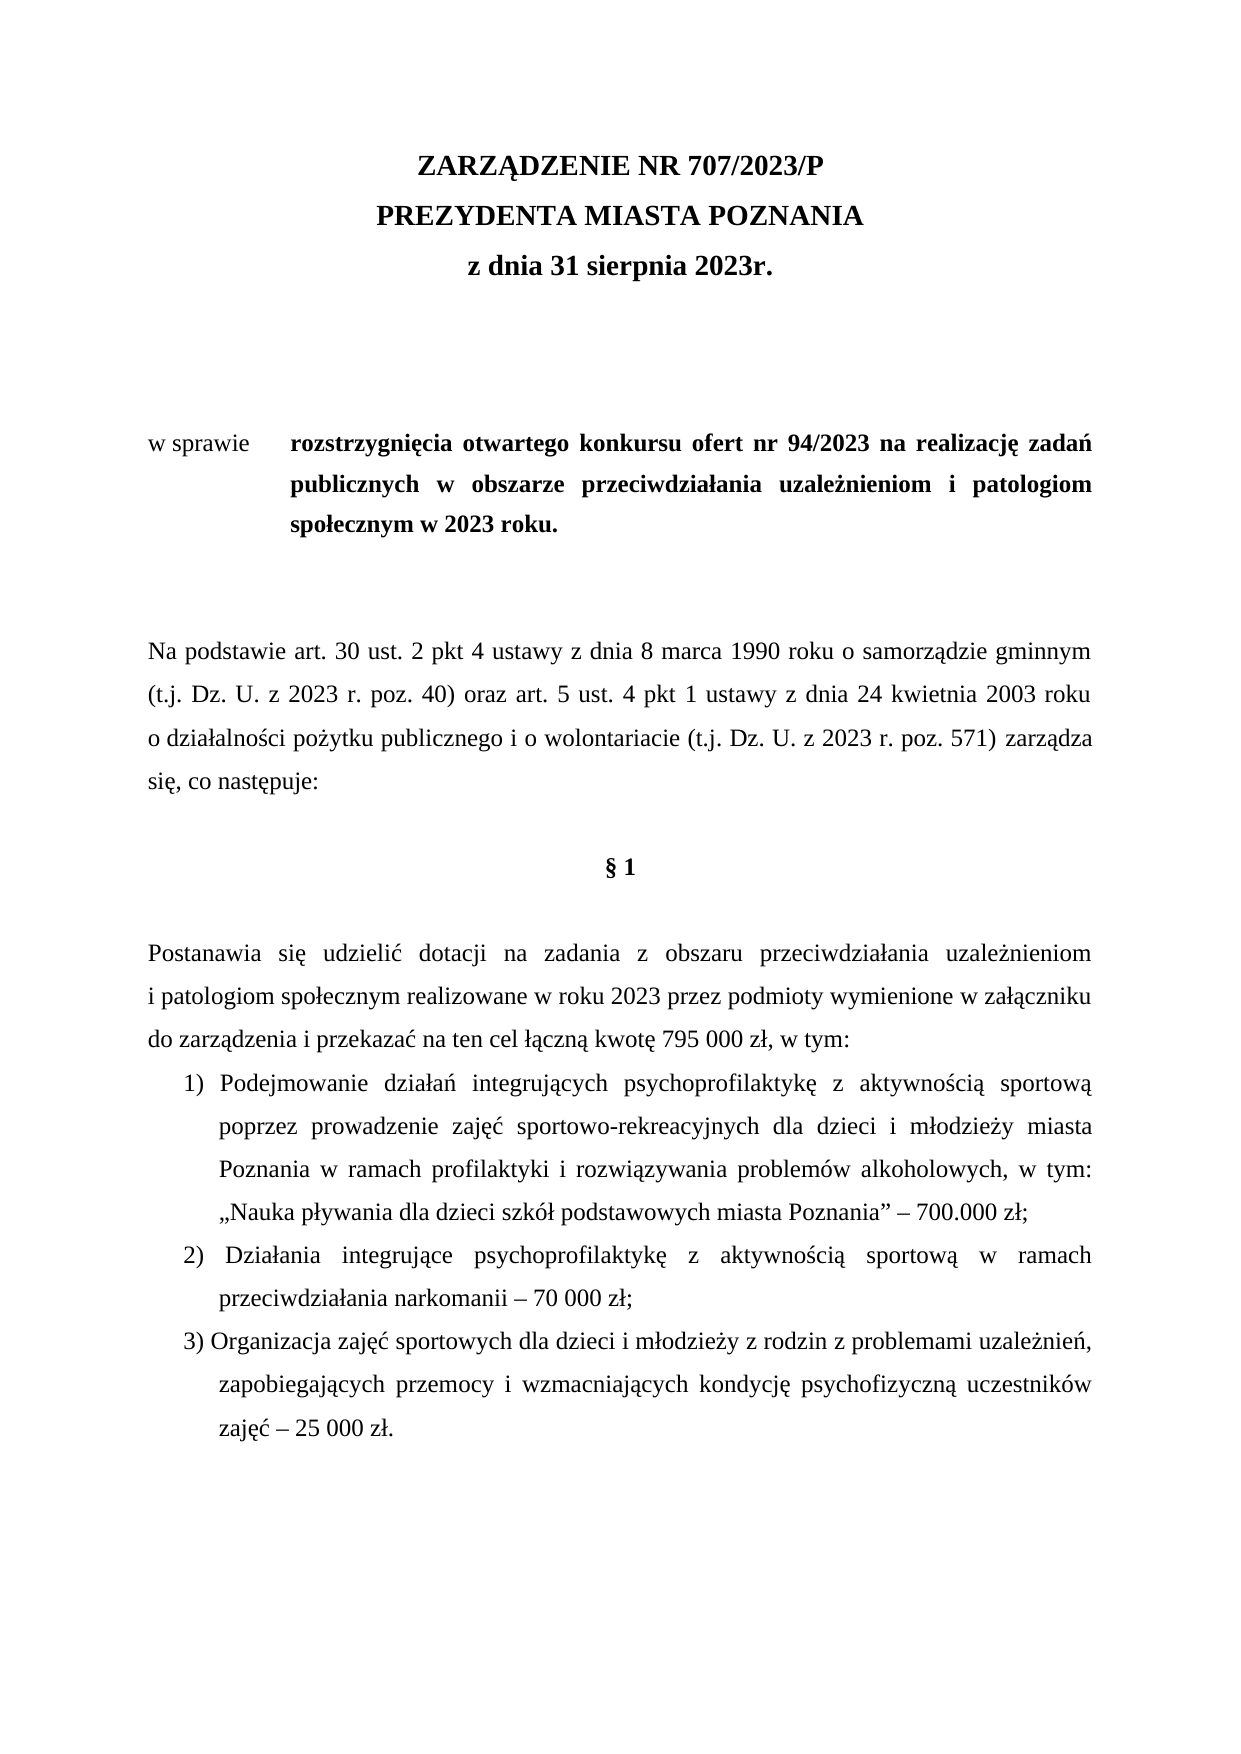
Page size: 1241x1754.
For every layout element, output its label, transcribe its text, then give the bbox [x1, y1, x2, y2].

text Na podstawie art. 30 ust. 2 pkt 4 ustawy z dnia 8 marca 1990 roku o samorządzie gminnym (t.j. Dz. U. z 2023 r. poz. 40) oraz art. 5 ust. 4 pkt 1 ustawy z dnia 24 kwietnia 2003 roku o działalności pożytku publicznego i o wolontariacie (t.j. Dz. U. z 2023 r. poz. 571) zarządza się, co następuje: [148, 636, 1093, 794]
text z dnia 31 sierpnia 2023r. [148, 248, 1093, 282]
text Postanawia się udzielić dotacji na zadania z obszaru przeciwdziałania uzależnieniom i patologiom społecznym realizowane w roku 2023 przez podmioty wymienione w załączniku do zarządzenia i przekazać na ten cel łączną kwotę 795 000 zł, w tym: [148, 938, 1093, 1053]
table_header w sprawie [136, 428, 279, 550]
text § 1 [148, 852, 1093, 881]
subtitle PREZYDENTA MIASTA POZNANIA [148, 198, 1093, 231]
text 2) Działania integrujące psychoprofilaktykę z aktywnością sportową w ramach przeciwdziałania narkomanii – 70 000 zł; [183, 1240, 1093, 1312]
table_header rozstrzygnięcia otwartego konkursu ofert nr 94/2023 na realizację zadań publicznych w obszarze przeciwdziałania uzależnieniom i patologiom społecznym w 2023 roku. [279, 428, 1104, 550]
subtitle ZARZĄDZENIE NR [148, 148, 1093, 181]
text 3) Organizacja zajęć sportowych dla dzieci i młodzieży z rodzin z problemami uzależnień, zapobiegających przemocy i wzmacniających kondycję psychofizyczną uczestników zajęć – 25 000 zł. [183, 1326, 1093, 1441]
text 1) Podejmowanie działań integrujących psychoprofilaktykę z aktywnością sportową poprzez prowadzenie zajęć sportowo-rekreacyjnych dla dzieci i młodzieży miasta Poznania w ramach profilaktyki i rozwiązywania problemów alkoholowych, w tym: „Nauka pływania dla dzieci szkół podstawowych miasta Poznania” – 700.000 zł; [183, 1068, 1093, 1226]
